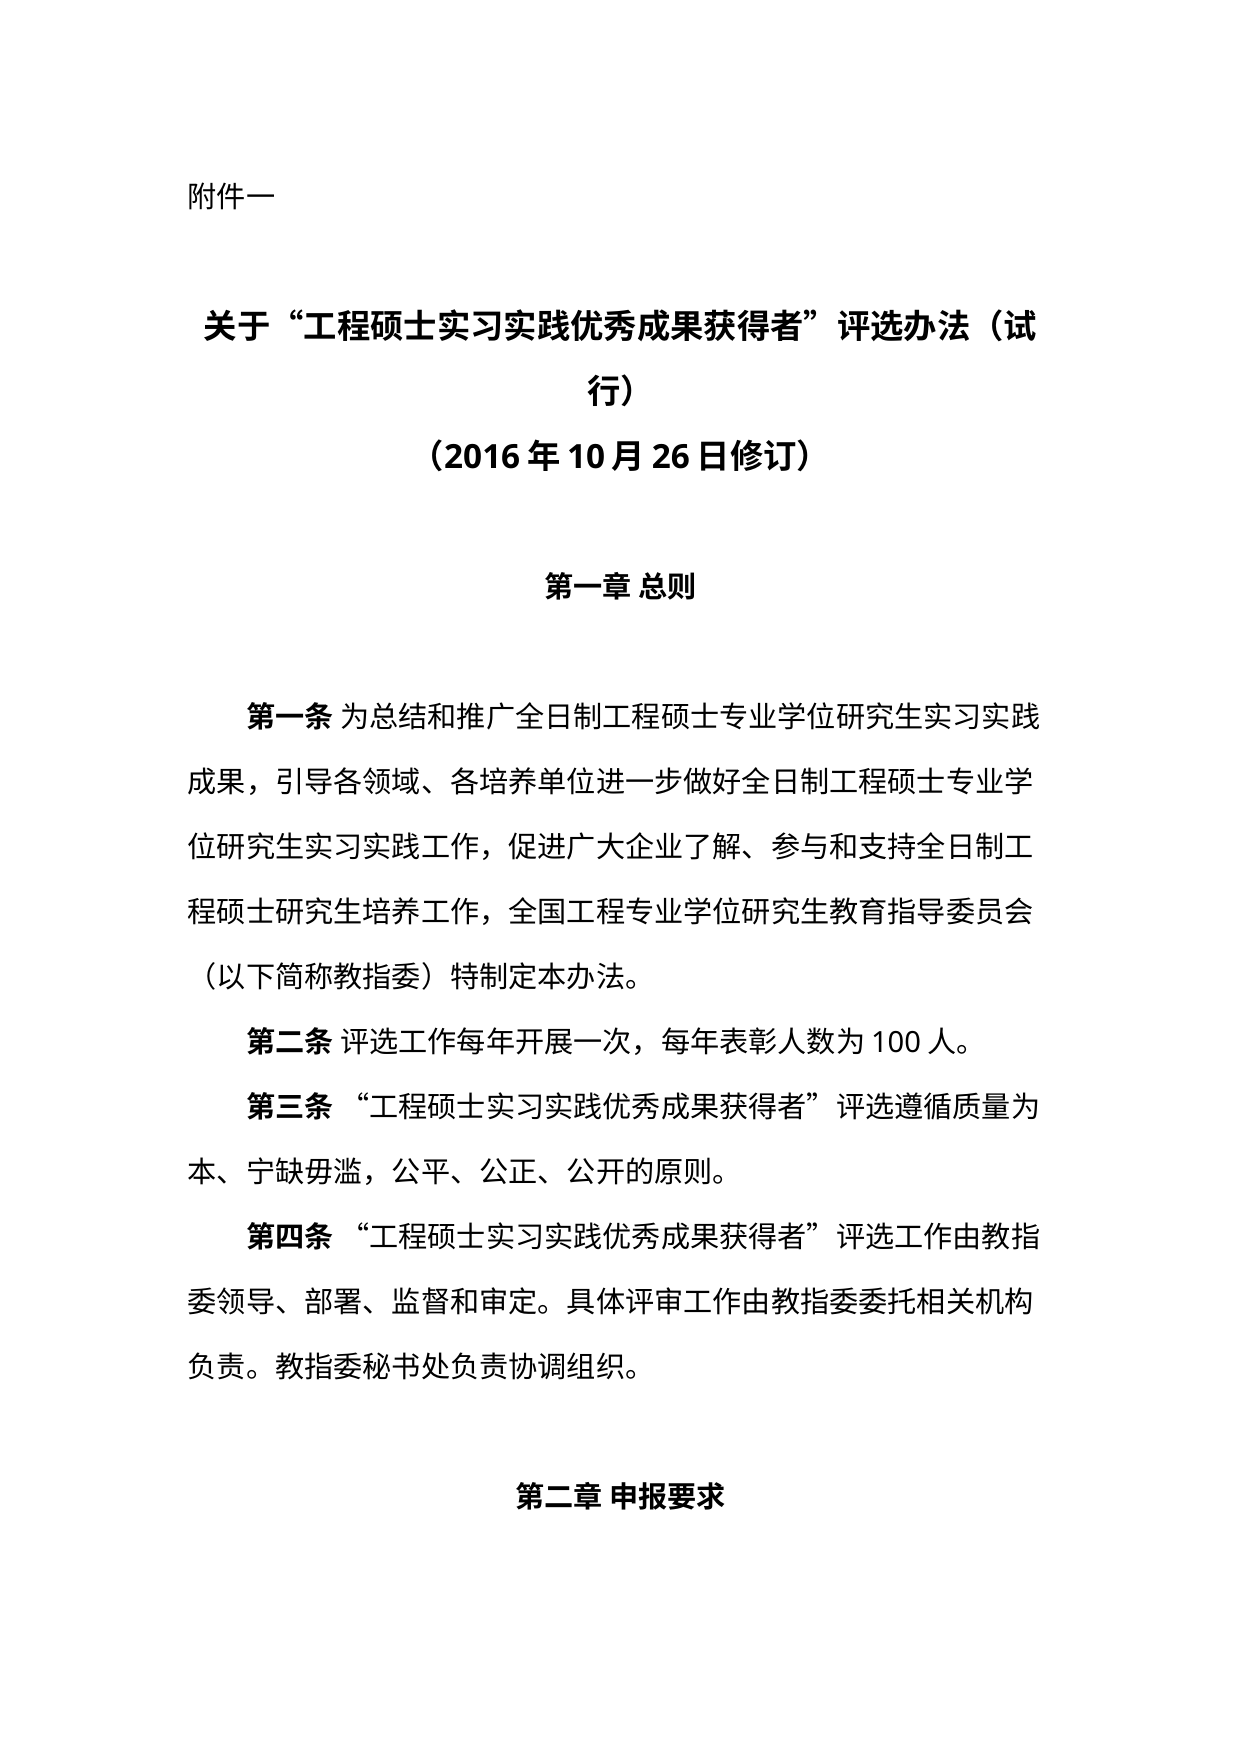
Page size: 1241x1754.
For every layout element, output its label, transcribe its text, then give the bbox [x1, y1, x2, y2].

text 第一条 为总结和推广全日制工程硕士专业学位研究生实习实践成果，引导各领域、各培养单位进一步做好全日制工程硕士专业学位研究生实习实践工作，促进广大企业了解、参与和支持全日制工程硕士研究生培养工作，全国工程专业学位研究生教育指导委员会（以下简称教指委）特制定本办法。 [187, 682, 1053, 1007]
text 第二章 申报要求 [187, 1462, 1053, 1527]
text 第一章 总则 [187, 552, 1053, 617]
text 附件一 [187, 162, 1053, 227]
text 关于“工程硕士实习实践优秀成果获得者”评选办法（试行） [187, 292, 1053, 422]
text 第四条 “工程硕士实习实践优秀成果获得者”评选工作由教指委领导、部署、监督和审定。具体评审工作由教指委委托相关机构负责。教指委秘书处负责协调组织。 [187, 1202, 1053, 1397]
text 第三条 “工程硕士实习实践优秀成果获得者”评选遵循质量为本、宁缺毋滥，公平、公正、公开的原则。 [187, 1072, 1053, 1202]
text 第二条 评选工作每年开展一次，每年表彰人数为100人。 [187, 1007, 1053, 1072]
text （2016年10月26日修订） [187, 422, 1053, 487]
